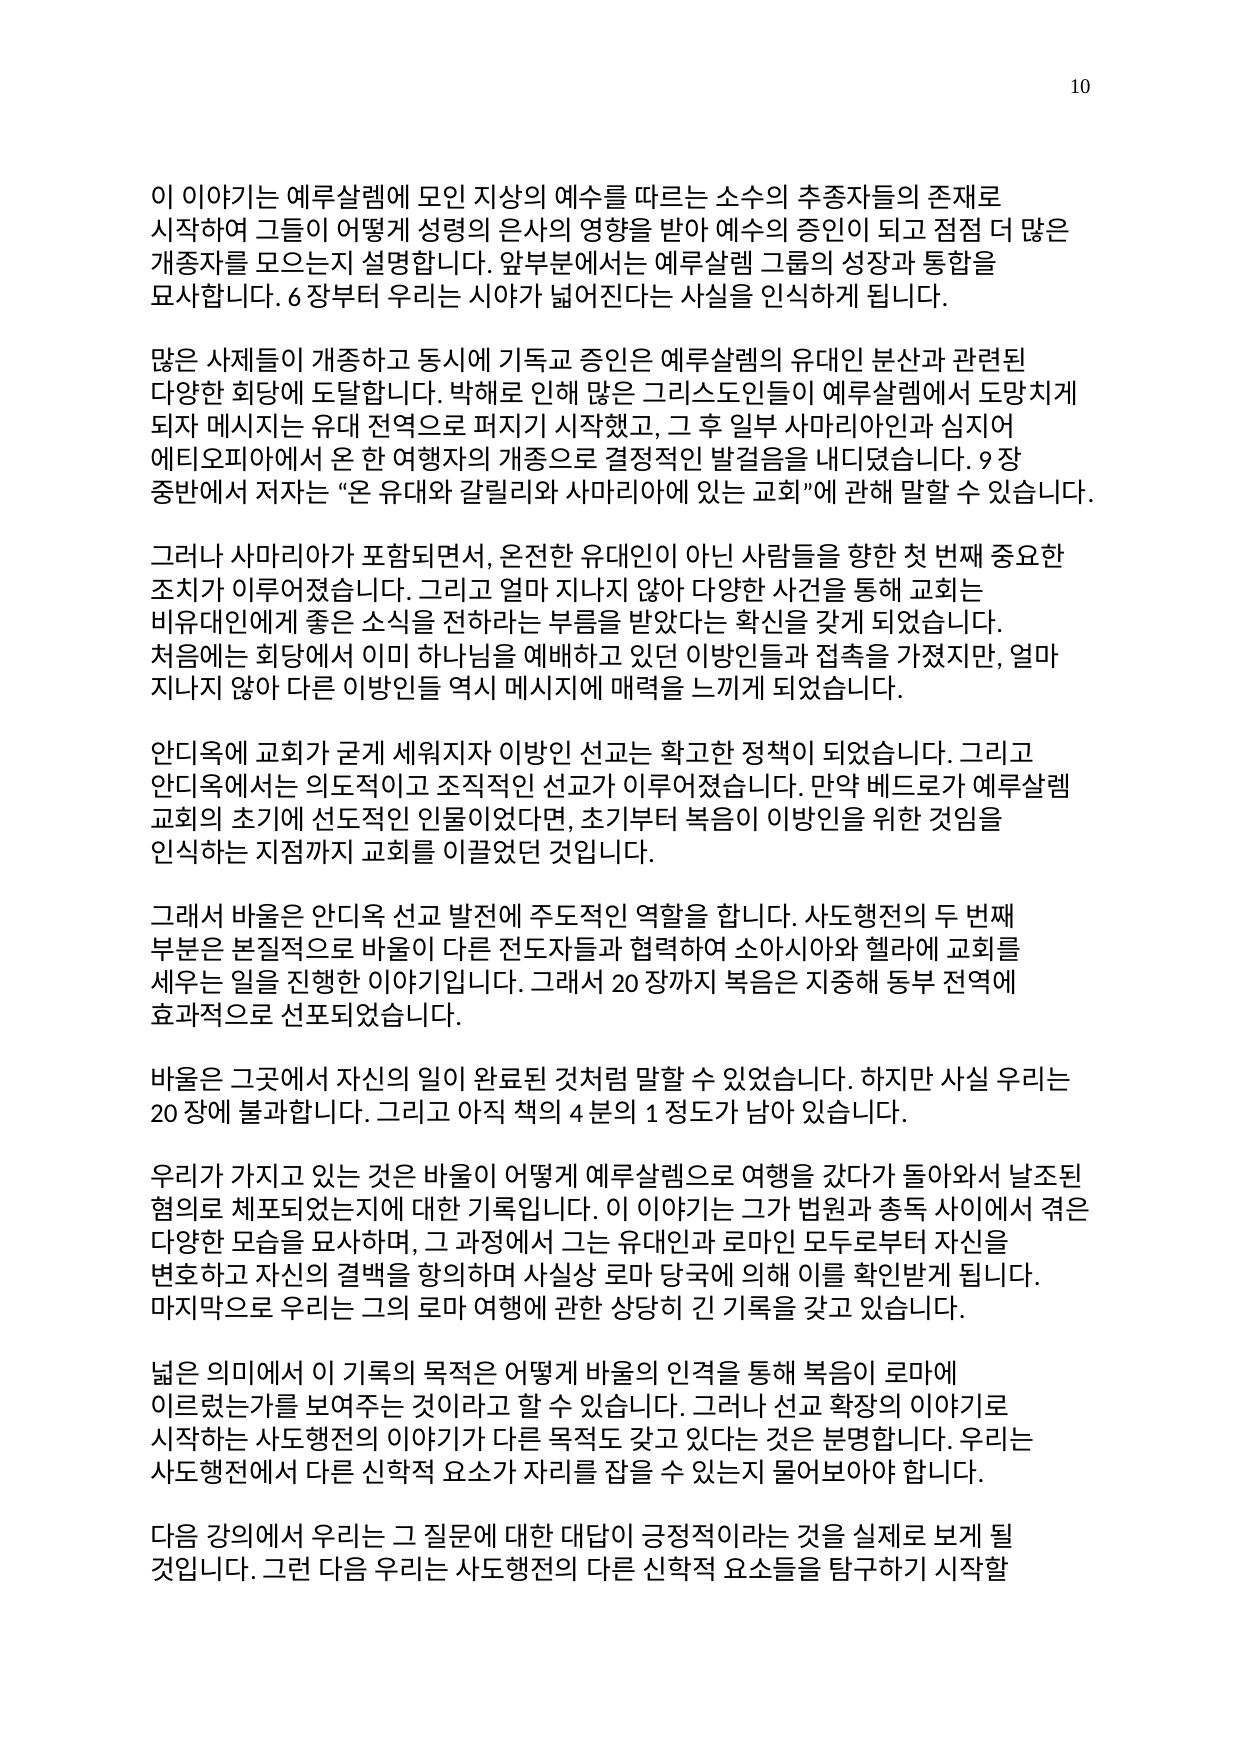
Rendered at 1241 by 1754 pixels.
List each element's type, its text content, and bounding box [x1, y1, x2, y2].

text 넓은 의미에서 이 기록의 목적은 어떻게 바울의 인격을 통해 복음이 로마에 이르렀는가를 보여주는 것이라고 할 수 있습니다. 그러나 선교 확장의 이야기로 시작하는 사도행전의 이야기가 다른 목적도 갖고 있다는 것은 분명합니다. 우리는 사도행전에서 다른 신학적 요소가 자리를 잡을 수 있는지 물어보아야 합니다. [150, 1357, 1090, 1489]
text 많은 사제들이 개종하고 동시에 기독교 증인은 예루살렘의 유대인 분산과 관련된 다양한 회당에 도달합니다. 박해로 인해 많은 그리스도인들이 예루살렘에서 도망치게 되자 메시지는 유대 전역으로 퍼지기 시작했고, 그 후 일부 사마리아인과 심지어 에티오피아에서 온 한 여행자의 개종으로 결정적인 발걸음을 내디뎠습니다. 9장 중반에서 저자는 “온 유대와 갈릴리와 사마리아에 있는 교회”에 관해 말할 수 있습니다. [150, 344, 1090, 509]
text 우리가 가지고 있는 것은 바울이 어떻게 예루살렘으로 여행을 갔다가 돌아와서 날조된 혐의로 체포되었는지에 대한 기록입니다. 이 이야기는 그가 법원과 총독 사이에서 겪은 다양한 모습을 묘사하며, 그 과정에서 그는 유대인과 로마인 모두로부터 자신을 변호하고 자신의 결백을 항의하며 사실상 로마 당국에 의해 이를 확인받게 됩니다. 마지막으로 우리는 그의 로마 여행에 관한 상당히 긴 기록을 갖고 있습니다. [150, 1161, 1090, 1326]
text 바울은 그곳에서 자신의 일이 완료된 것처럼 말할 수 있었습니다. 하지만 사실 우리는 20장에 불과합니다. 그리고 아직 책의 4분의 1 정도가 남아 있습니다. [150, 1063, 1090, 1129]
text 그러나 사마리아가 포함되면서, 온전한 유대인이 아닌 사람들을 향한 첫 번째 중요한 조치가 이루어졌습니다. 그리고 얼마 지나지 않아 다양한 사건을 통해 교회는 비유대인에게 좋은 소식을 전하라는 부름을 받았다는 확신을 갖게 되었습니다. 처음에는 회당에서 이미 하나님을 예배하고 있던 이방인들과 접촉을 가졌지만, 얼마 지나지 않아 다른 이방인들 역시 메시지에 매력을 느끼게 되었습니다. [150, 541, 1090, 706]
text 그래서 바울은 안디옥 선교 발전에 주도적인 역할을 합니다. 사도행전의 두 번째 부분은 본질적으로 바울이 다른 전도자들과 협력하여 소아시아와 헬라에 교회를 세우는 일을 진행한 이야기입니다. 그래서 20장까지 복음은 지중해 동부 전역에 효과적으로 선포되었습니다. [150, 900, 1090, 1032]
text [150, 1520, 1090, 1586]
text 이 이야기는 예루살렘에 모인 지상의 예수를 따르는 소수의 추종자들의 존재로 시작하여 그들이 어떻게 성령의 은사의 영향을 받아 예수의 증인이 되고 점점 더 많은 개종자를 모으는지 설명합니다. 앞부분에서는 예루살렘 그룹의 성장과 통합을 묘사합니다. 6장부터 우리는 시야가 넓어진다는 사실을 인식하게 됩니다. [150, 181, 1090, 313]
text 안디옥에 교회가 굳게 세워지자 이방인 선교는 확고한 정책이 되었습니다. 그리고 안디옥에서는 의도적이고 조직적인 선교가 이루어졌습니다. 만약 베드로가 예루살렘 교회의 초기에 선도적인 인물이었다면, 초기부터 복음이 이방인을 위한 것임을 인식하는 지점까지 교회를 이끌었던 것입니다. [150, 737, 1090, 869]
